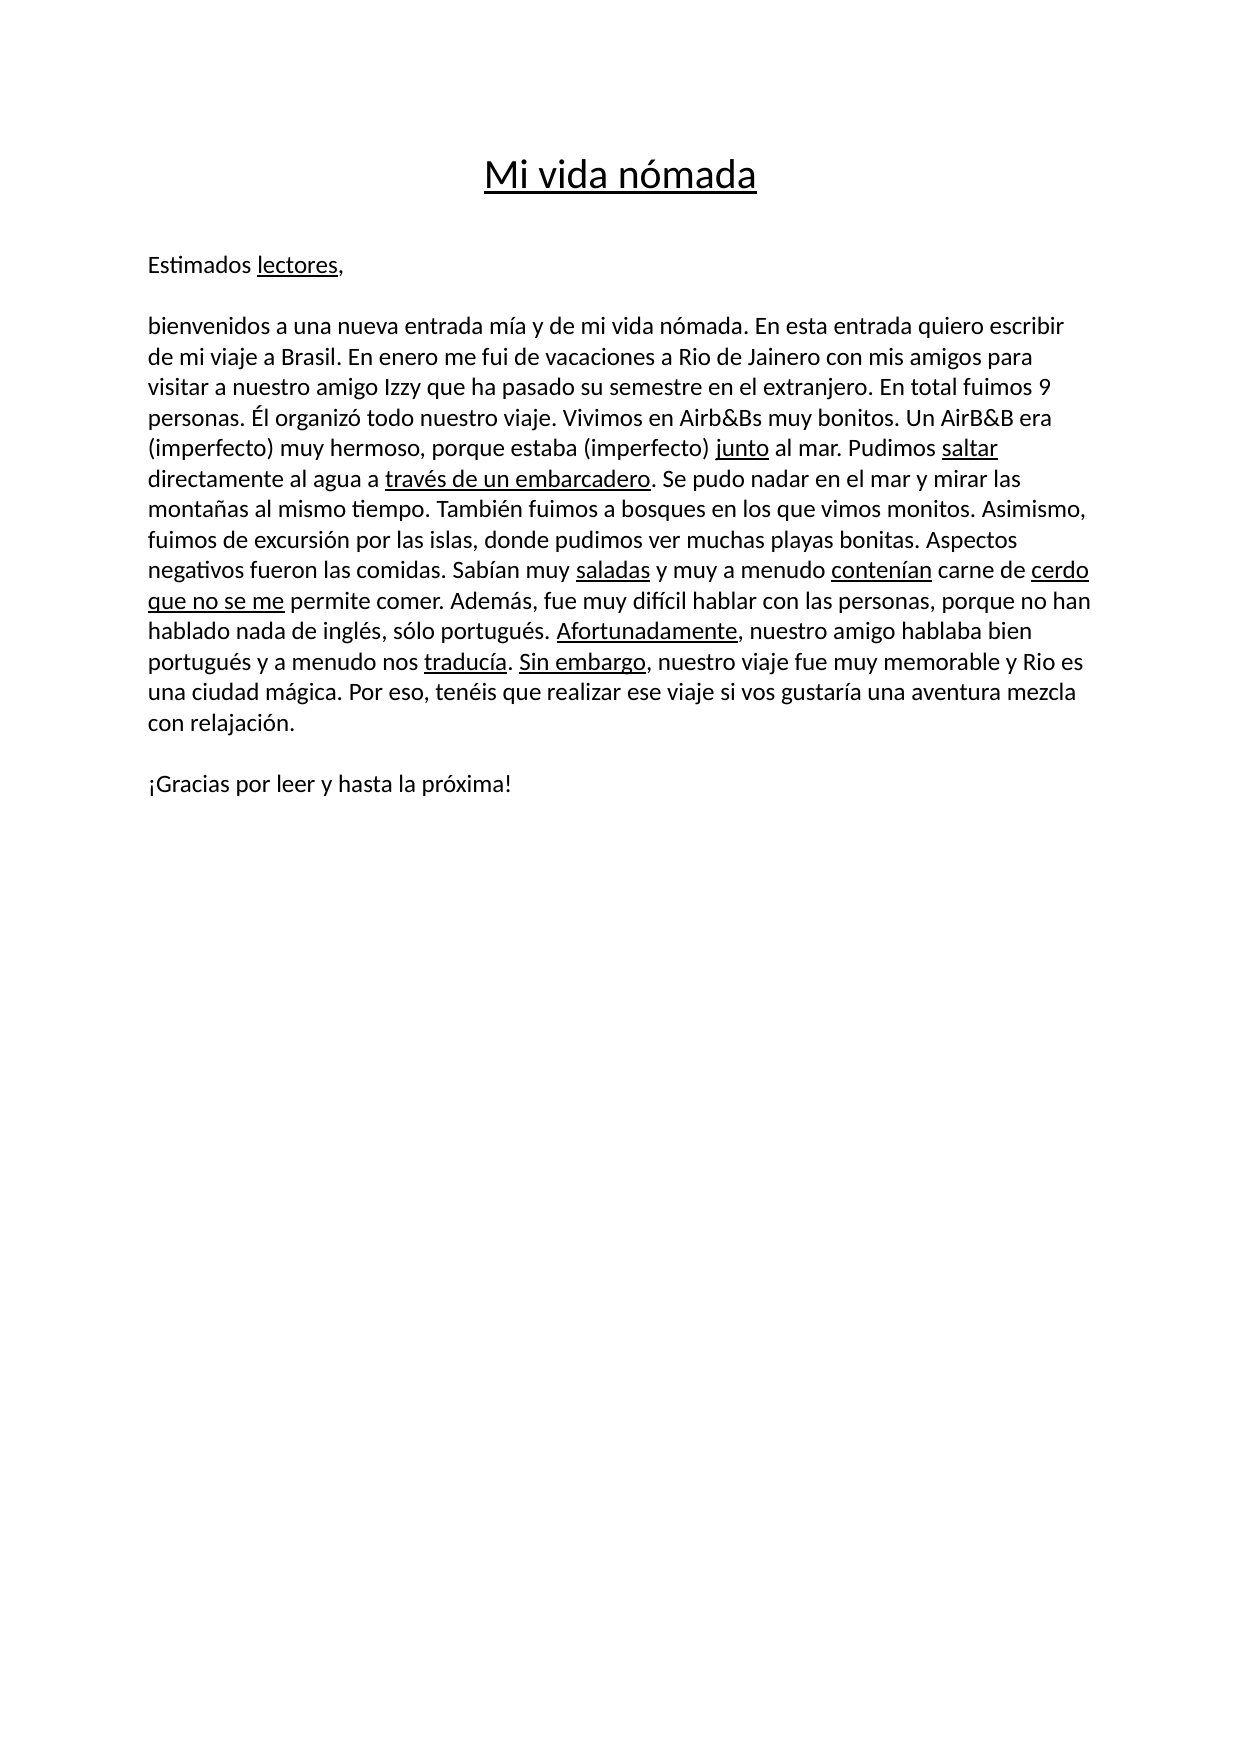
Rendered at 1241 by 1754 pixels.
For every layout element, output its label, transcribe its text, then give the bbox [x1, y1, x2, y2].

text Mi vida nómada [148, 148, 1093, 198]
text bienvenidos a una nueva entrada mía y de mi vida nómada. En esta entrada quiero escribir de mi viaje a Brasil. En enero me fui de vacaciones a Rio de Jainero con mis amigos para visitar a nuestro amigo Izzy que ha pasado su semestre en el extranjero. En total fuimos 9 personas. Él organizó todo nuestro viaje. Vivimos en Airb&Bs muy bonitos. Un AirB&B era (imperfecto) muy hermoso, porque estaba (imperfecto) junto al mar. Pudimos saltar directamente al agua a través de un embarcadero. Se pudo nadar en el mar y mirar las montañas al mismo tiempo. También fuimos a bosques en los que vimos monitos. Asimismo, fuimos de excursión por las islas, donde pudimos ver muchas playas bonitas. Aspectos negativos fueron las comidas. Sabían muy saladas y muy a menudo contenían carne de cerdo que no se me permite comer. Además, fue muy difícil hablar con las personas, porque no han hablado nada de inglés, sólo portugués. Afortunadamente, nuestro amigo hablaba bien portugués y a menudo nos traducía. Sin embargo, nuestro viaje fue muy memorable y Rio es una ciudad mágica. Por eso, tenéis que realizar ese viaje si vos gustaría una aventura mezcla con relajación. [148, 310, 1093, 738]
text ¡Gracias por leer y hasta la próxima! [148, 768, 1093, 799]
text Estimados lectores, [148, 249, 1093, 280]
